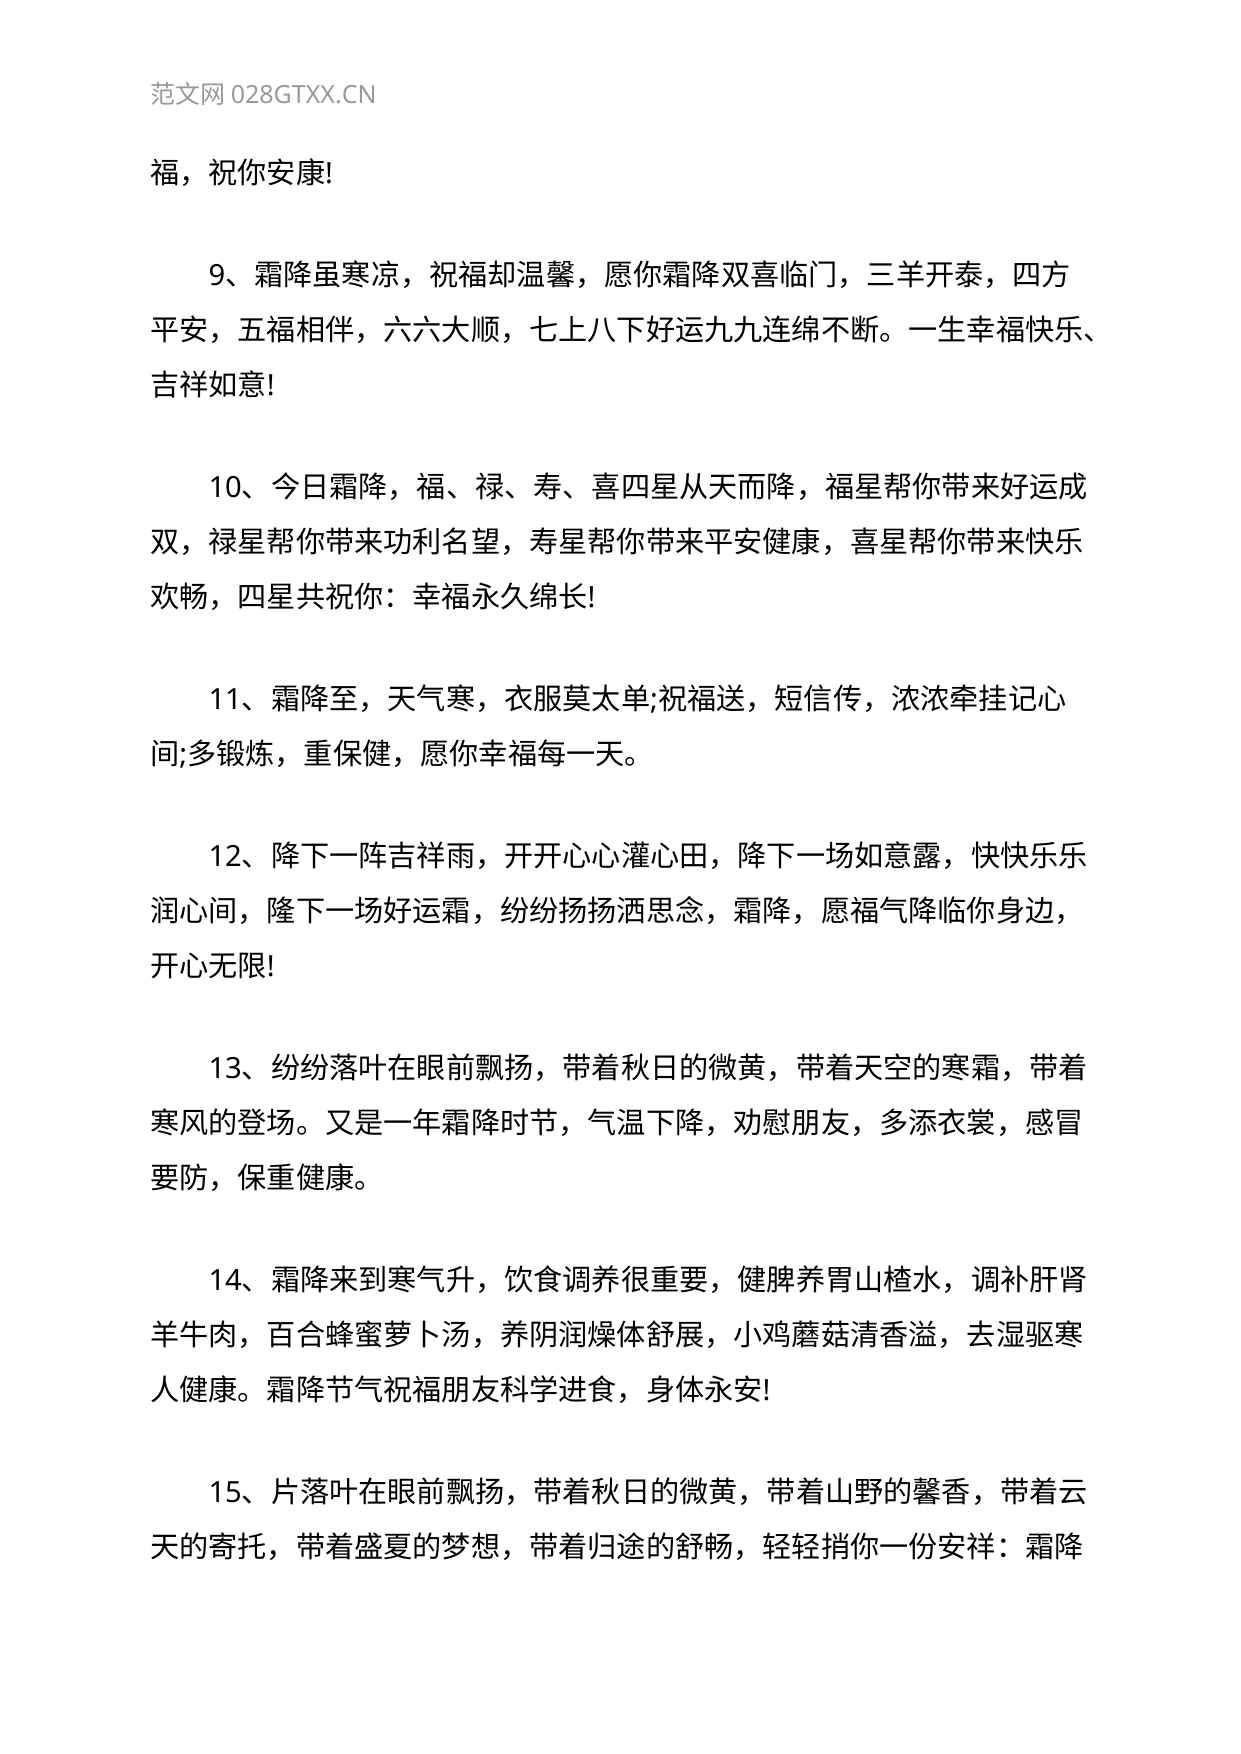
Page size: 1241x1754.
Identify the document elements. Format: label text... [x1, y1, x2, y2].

text 13、纷纷落叶在眼前飘扬，带着秋日的微黄，带着天空的寒霜，带着寒风的登场。又是一年霜降时节，气温下降，劝慰朋友，多添衣裳，感冒要防，保重健康。 [150, 1044, 1090, 1197]
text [150, 1468, 1090, 1565]
text 9、霜降虽寒凉，祝福却温馨，愿你霜降双喜临门，三羊开泰，四方平安，五福相伴，六六大顺，七上八下好运九九连绵不断。一生幸福快乐、吉祥如意! [150, 252, 1090, 404]
text 11、霜降至，天气寒，衣服莫太单;祝福送，短信传，浓浓牵挂记心间;多锻炼，重保健，愿你幸福每一天。 [150, 676, 1090, 773]
text 12、降下一阵吉祥雨，开开心心灌心田，降下一场如意露，快快乐乐润心间，隆下一场好运霜，纷纷扬扬洒思念，霜降，愿福气降临你身边，开心无限! [150, 833, 1090, 985]
text 14、霜降来到寒气升，饮食调养很重要，健脾养胃山楂水，调补肝肾羊牛肉，百合蜂蜜萝卜汤，养阴润燥体舒展，小鸡蘑菇清香溢，去湿驱寒人健康。霜降节气祝福朋友科学进食，身体永安! [150, 1256, 1090, 1408]
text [150, 150, 1090, 192]
text 10、今日霜降，福、禄、寿、喜四星从天而降，福星帮你带来好运成双，禄星帮你带来功利名望，寿星帮你带来平安健康，喜星帮你带来快乐欢畅，四星共祝你：幸福永久绵长! [150, 464, 1090, 616]
